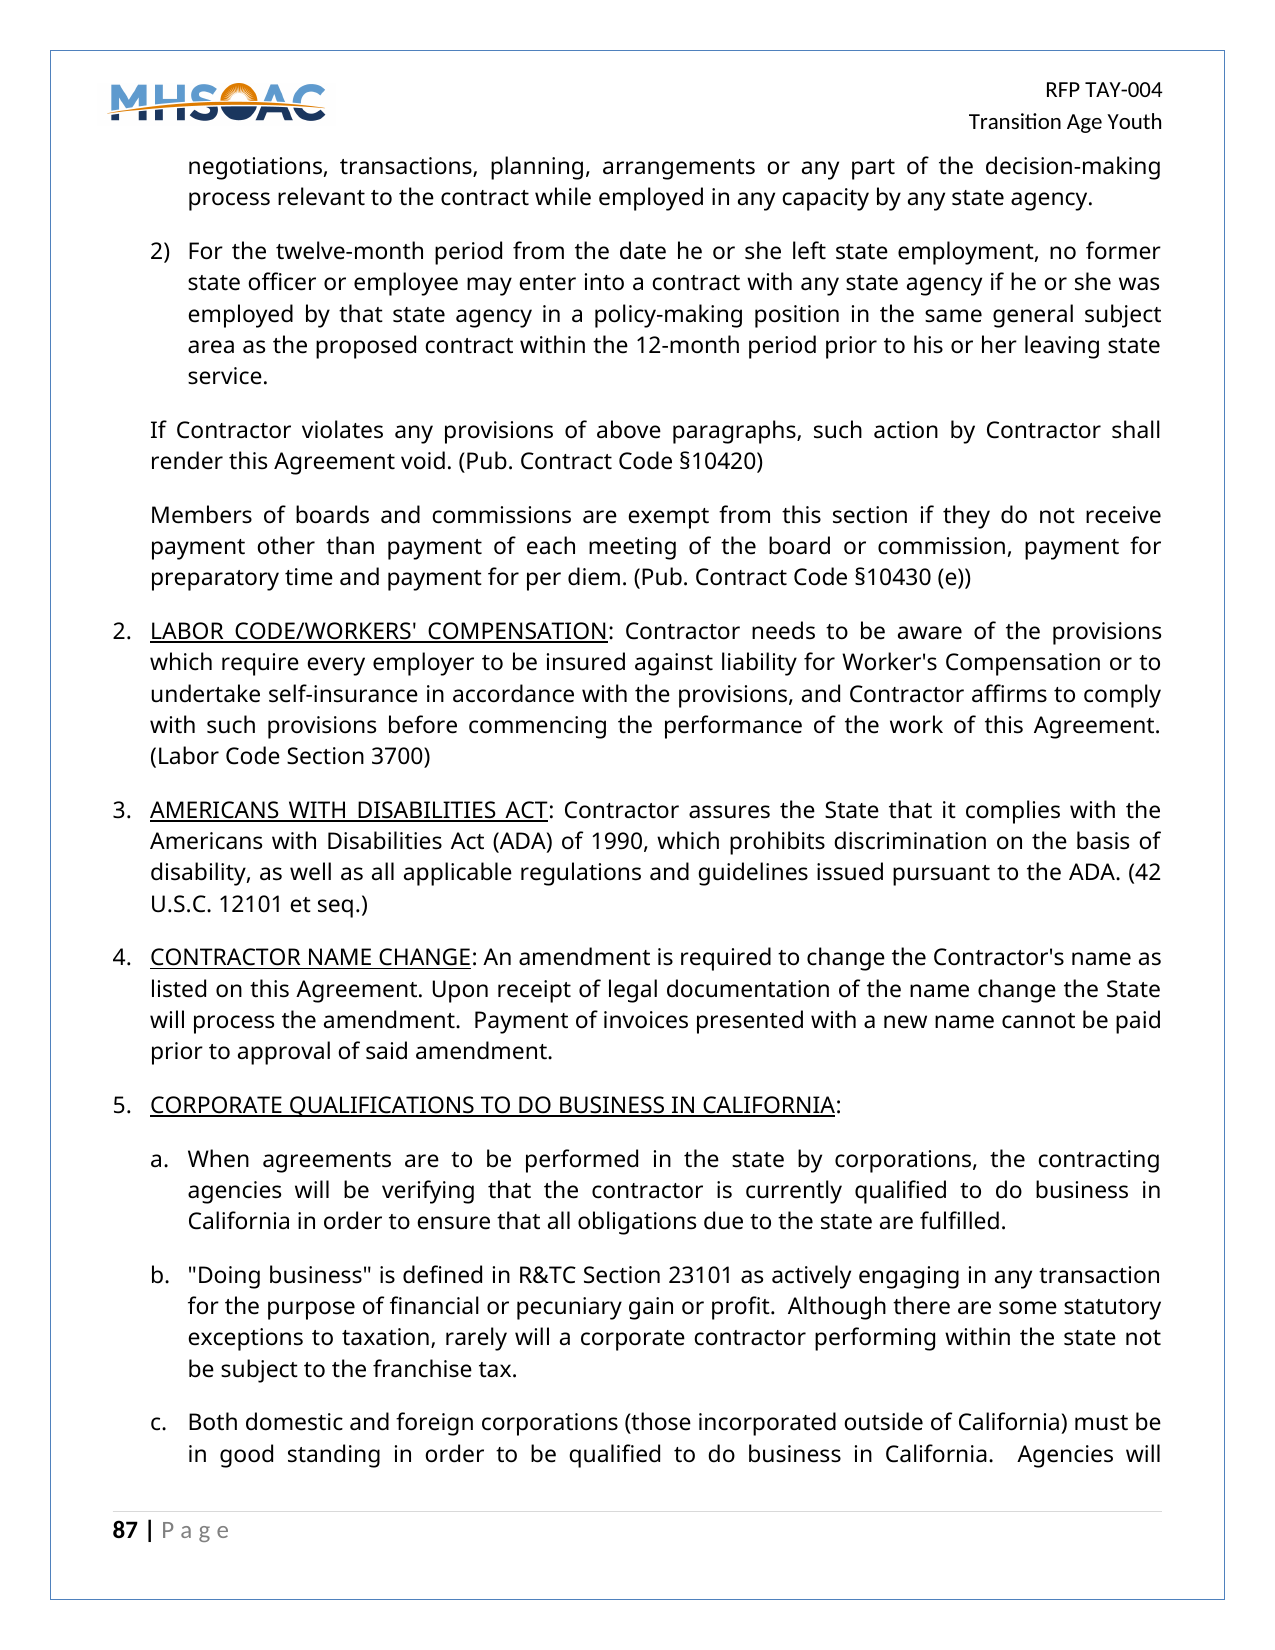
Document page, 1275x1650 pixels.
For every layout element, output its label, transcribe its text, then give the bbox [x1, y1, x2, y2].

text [150, 1406, 1162, 1469]
text 5. CORPORATE QUALIFICATIONS TO DO BUSINESS IN : [112, 1089, 1162, 1120]
text Members of boards and commissions are exempt from this section if they do not receive payment other than payment of each meeting of the board or commission, payment for preparatory time and payment for per diem. (Pub. Contract Code §10430 (e)) [150, 499, 1162, 592]
text a. When agreements are to be performed in the state by corporations, the contracting agencies will be verifying that the contractor is currently qualified to do business in in order to ensure that all obligations due to the state are fulfilled. [150, 1142, 1162, 1236]
text If Contractor violates any provisions of above paragraphs, such action by Contractor shall render this Agreement void. (Pub. Contract Code §10420) [150, 414, 1162, 476]
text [150, 150, 1162, 212]
picture [97, 83, 337, 126]
text b. "Doing business" is defined in R&TC Section 23101 as actively engaging in any transaction for the purpose of financial or pecuniary gain or profit. Although there are some statutory exceptions to taxation, rarely will a corporate contractor performing within the state not be subject to the franchise tax. [150, 1259, 1162, 1384]
text 4. CONTRACTOR NAME CHANGE: An amendment is required to change the Contractor's name as listed on this Agreement. Upon receipt of legal documentation of the name change the State will process the amendment. Payment of invoices presented with a new name cannot be paid prior to approval of said amendment. [112, 941, 1162, 1066]
text 2. LABOR CODE/WORKERS' COMPENSATION: Contractor needs to be aware of the provisions which require every employer to be insured against liability for Worker's Compensation or to undertake self-insurance in accordance with the provisions, and Contractor affirms to comply with such provisions before commencing the performance of the work of this Agreement. (Labor Code Section 3700) [112, 615, 1162, 771]
text 3. AMERICANS WITH DISABILITIES ACT: Contractor assures the State that it complies with the Americans with Disabilities Act (ADA) of 1990, which prohibits discrimination on the basis of disability, as well as all applicable regulations and guidelines issued pursuant to the . (42 U.S.C. 12101 et seq.) [112, 794, 1162, 919]
text 2) For the twelve-month period from the date he or she left state employment, no former state officer or employee may enter into a contract with any state agency if he or she was employed by that state agency in a policy-making position in the same general subject area as the proposed contract within the 12-month period prior to his or her leaving state service. [150, 235, 1162, 391]
